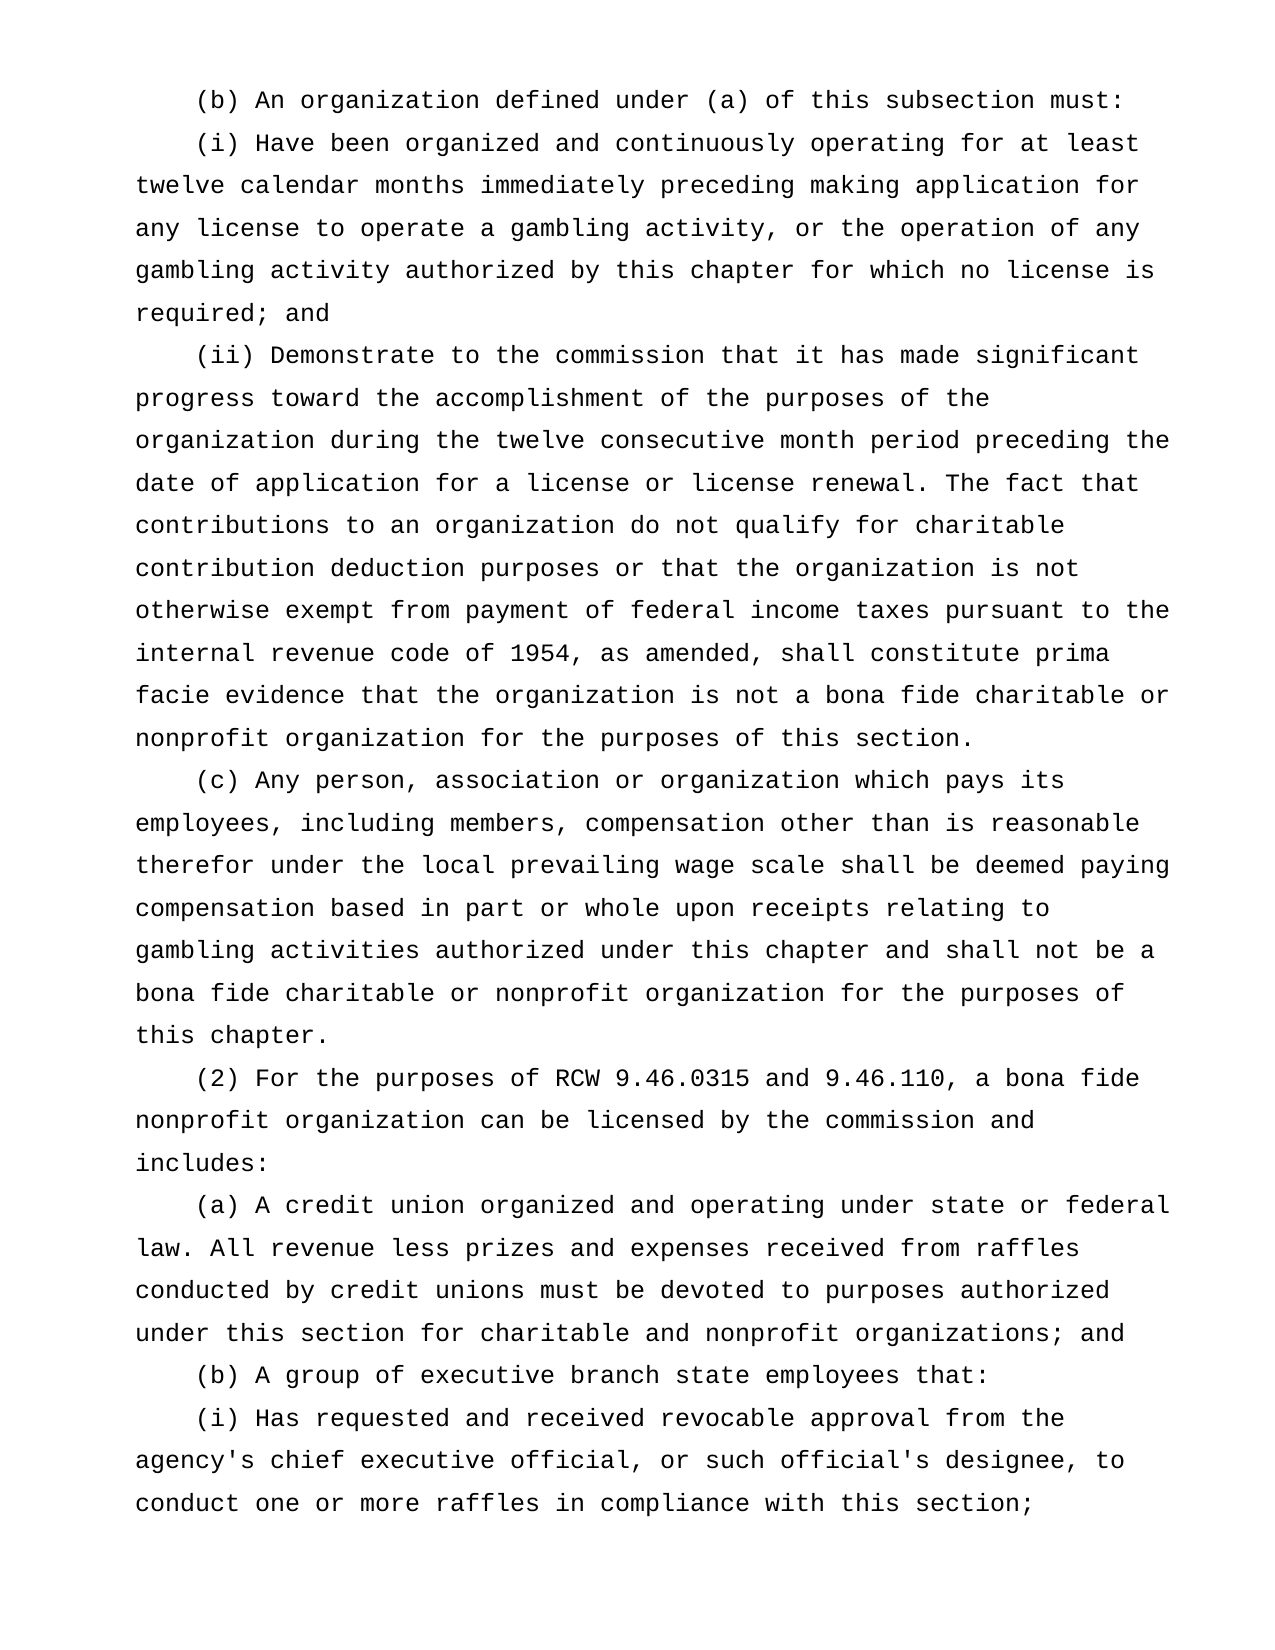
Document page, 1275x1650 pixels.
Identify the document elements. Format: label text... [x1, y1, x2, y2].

text (b) An organization defined under (a) of this subsection must: [135, 75, 1170, 117]
text (2) For the purposes of RCW 9.46.0315 and 9.46.110, a bona fide nonprofit organization can be licensed by the commission and includes: [135, 1052, 1170, 1180]
text (b) A group of executive branch state employees that: [135, 1350, 1170, 1392]
text (i) Have been organized and continuously operating for at least twelve calendar months immediately preceding making application for any license to operate a gambling activity, or the operation of any gambling activity authorized by this chapter for which no license is required; and [135, 117, 1170, 330]
text (c) Any person, association or organization which pays its employees, including members, compensation other than is reasonable therefor under the local prevailing wage scale shall be deemed paying compensation based in part or whole upon receipts relating to gambling activities authorized under this chapter and shall not be a bona fide charitable or nonprofit organization for the purposes of this chapter. [135, 755, 1170, 1052]
text (a) A credit union organized and operating under state or federal law. All revenue less prizes and expenses received from raffles conducted by credit unions must be devoted to purposes authorized under this section for charitable and nonprofit organizations; and [135, 1180, 1170, 1350]
text (i) Has requested and received revocable approval from the agency's chief executive official, or such official's designee, to conduct one or more raffles in compliance with this section; [135, 1392, 1170, 1520]
text (ii) Demonstrate to the commission that it has made significant progress toward the accomplishment of the purposes of the organization during the twelve consecutive month period preceding the date of application for a license or license renewal. The fact that contributions to an organization do not qualify for charitable contribution deduction purposes or that the organization is not otherwise exempt from payment of federal income taxes pursuant to the internal revenue code of 1954, as amended, shall constitute prima facie evidence that the organization is not a bona fide charitable or nonprofit organization for the purposes of this section. [135, 330, 1170, 755]
